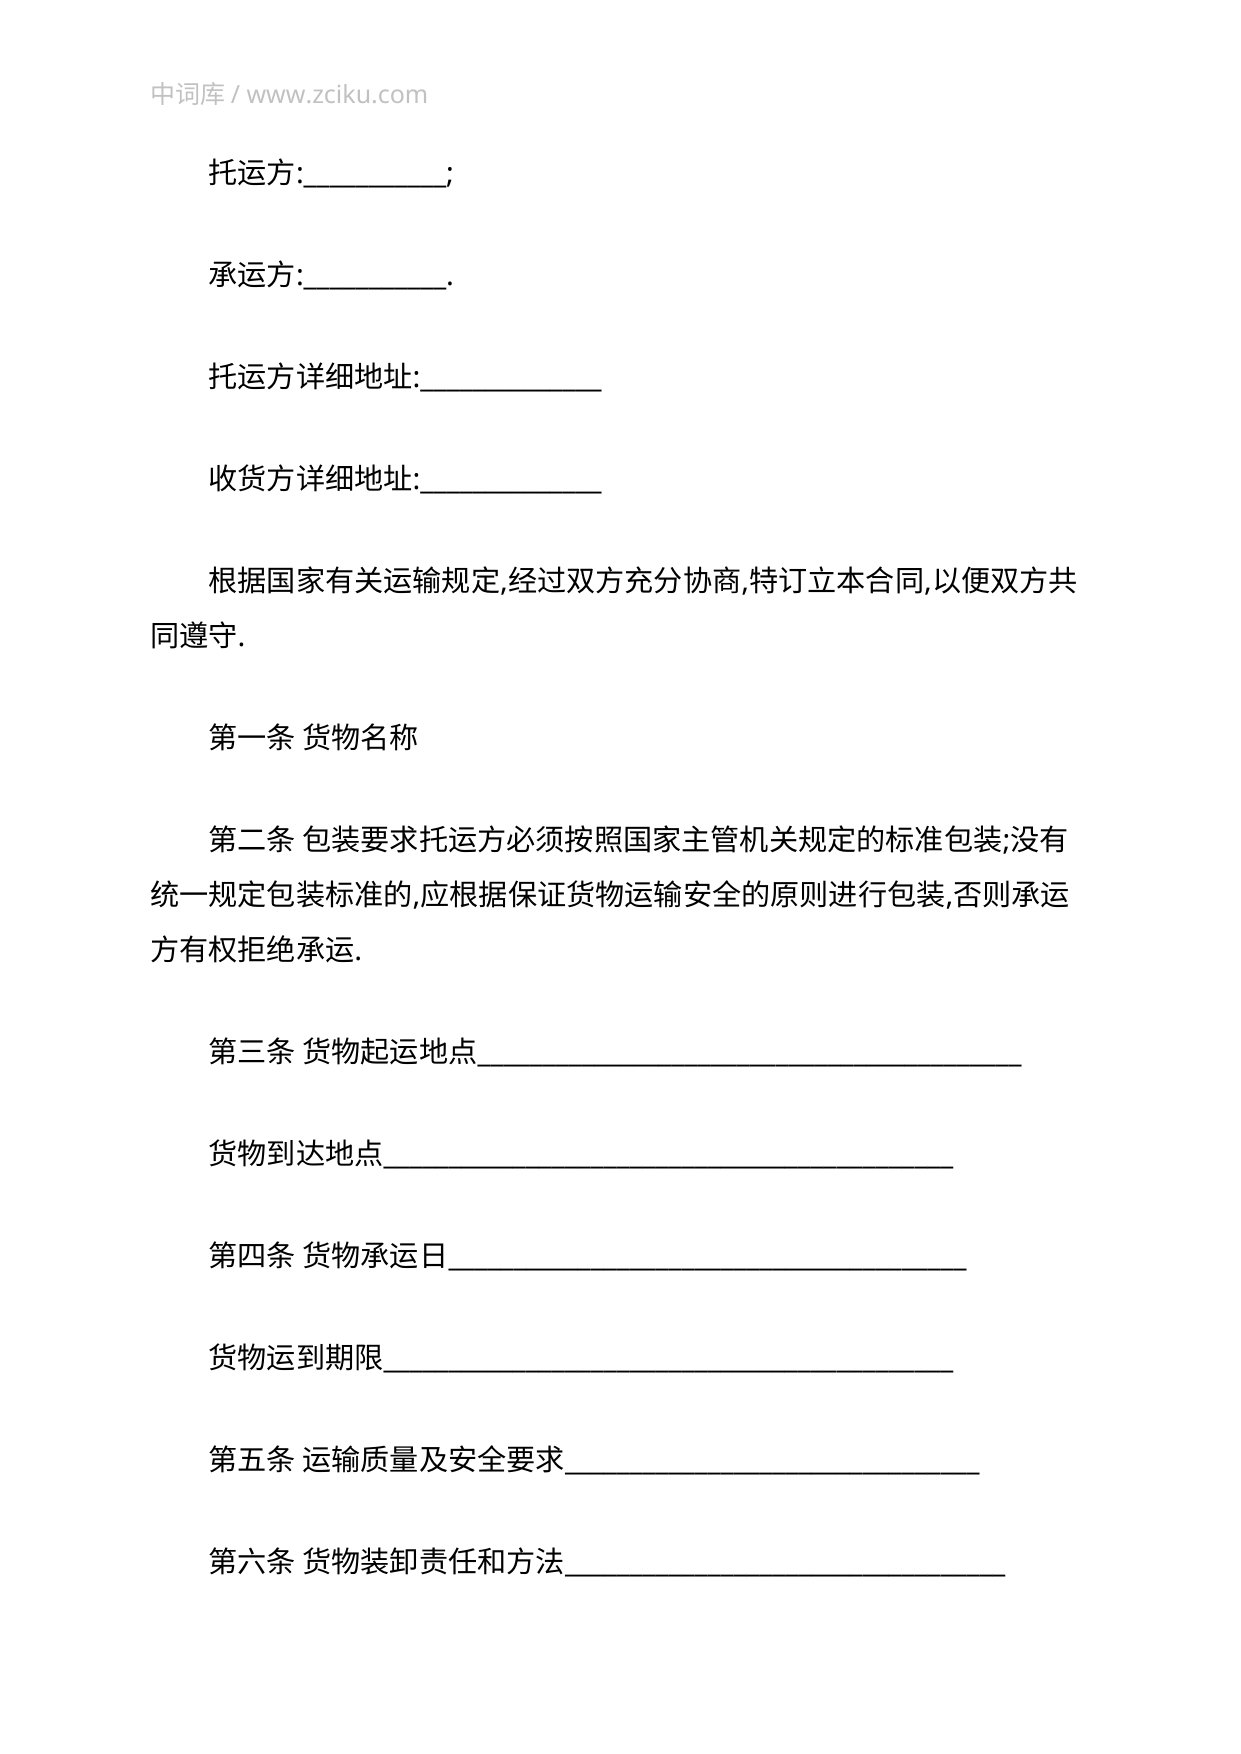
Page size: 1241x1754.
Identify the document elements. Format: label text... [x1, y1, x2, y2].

text 第二条 包装要求托运方必须按照国家主管机关规定的标准包装;没有统一规定包装标准的,应根据保证货物运输安全的原则进行包装,否则承运方有权拒绝承运. [150, 817, 1090, 969]
text 托运方:___________; [150, 150, 1090, 192]
text 收货方详细地址:______________ [150, 456, 1090, 498]
text 第四条 货物承运日________________________________________ [150, 1233, 1090, 1275]
text 第三条 货物起运地点__________________________________________ [150, 1029, 1090, 1071]
text 托运方详细地址:______________ [150, 354, 1090, 396]
text 第五条 运输质量及安全要求________________________________ [150, 1437, 1090, 1479]
text 货物运到期限____________________________________________ [150, 1334, 1090, 1377]
text 根据国家有关运输规定,经过双方充分协商,特订立本合同,以便双方共同遵守. [150, 558, 1090, 655]
text 承运方:___________. [150, 252, 1090, 294]
text 第一条 货物名称 [150, 715, 1090, 757]
text 货物到达地点____________________________________________ [150, 1131, 1090, 1173]
text 第六条 货物装卸责任和方法__________________________________ [150, 1538, 1090, 1581]
